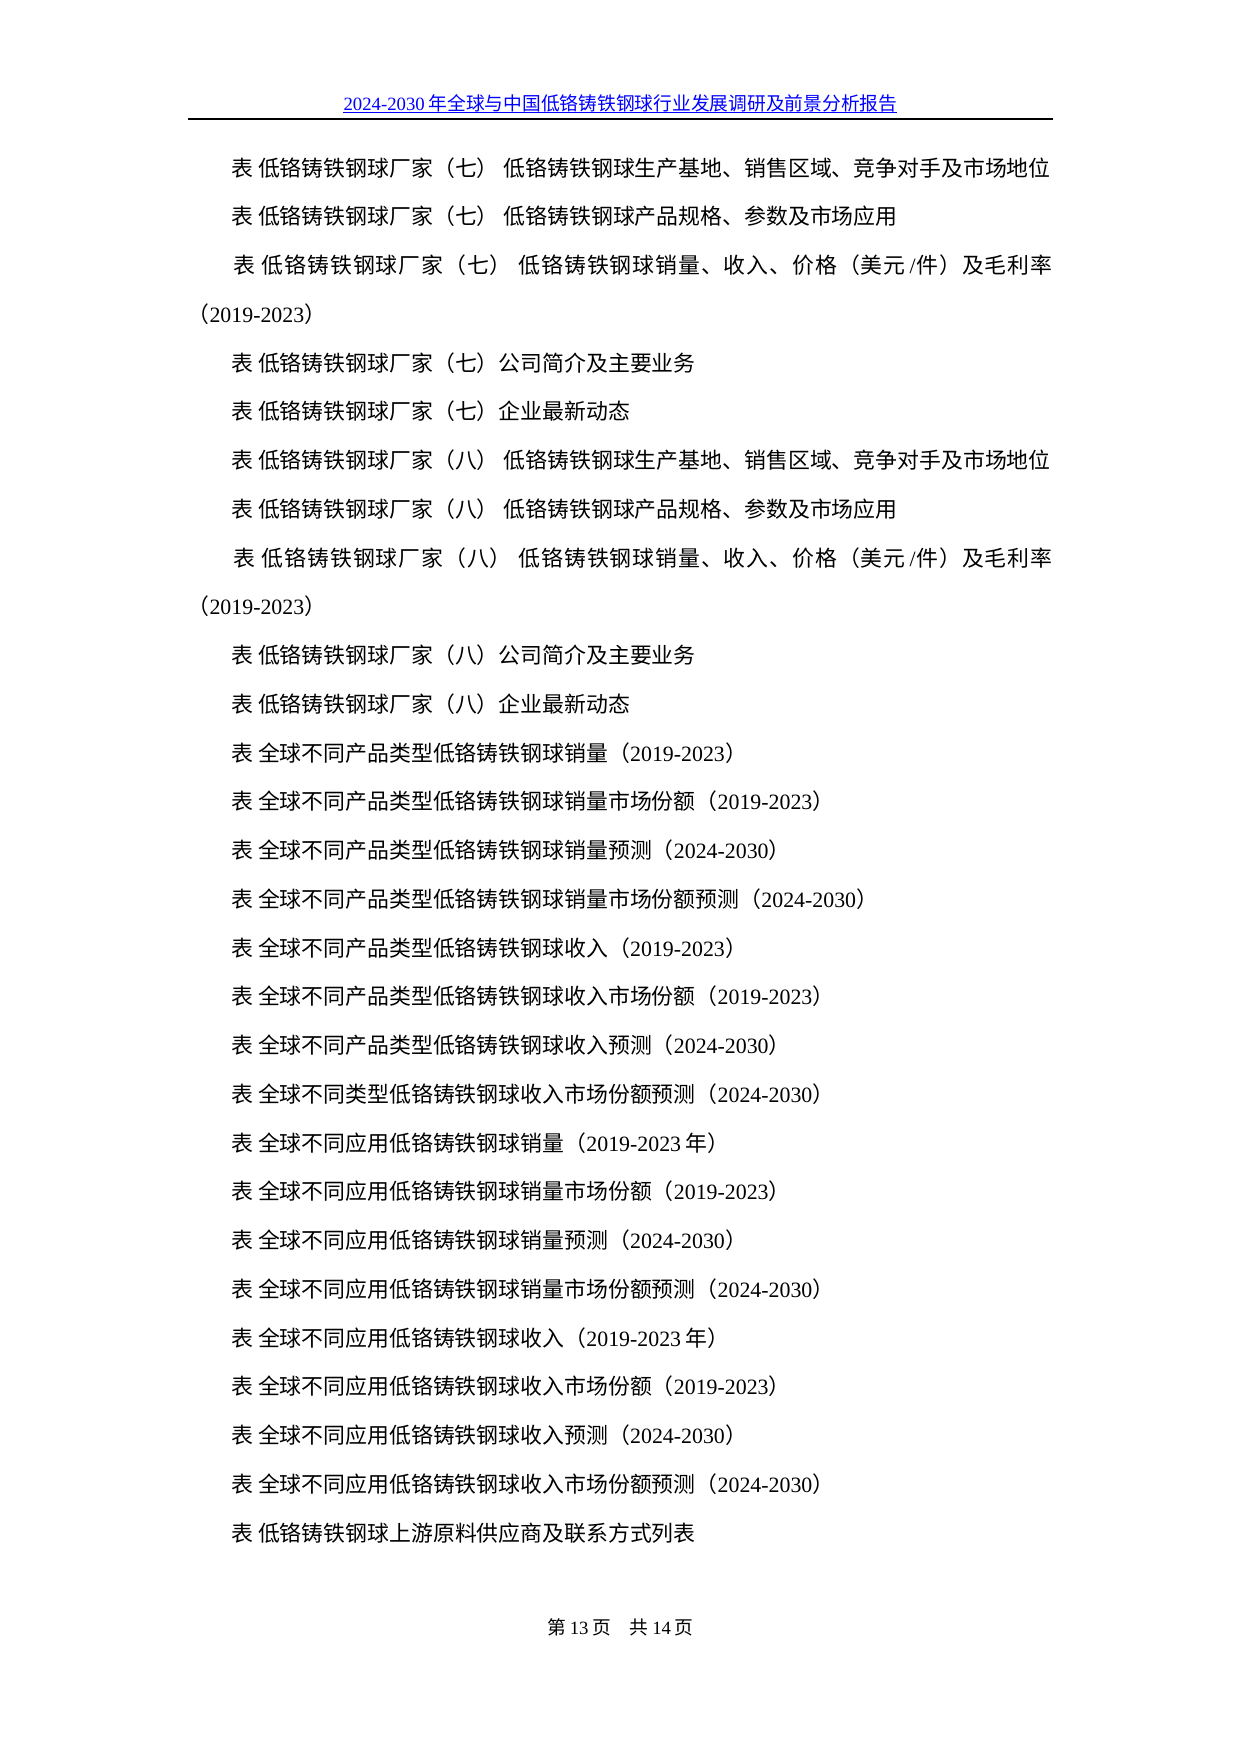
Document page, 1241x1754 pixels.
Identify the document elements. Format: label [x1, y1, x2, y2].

text [187, 150, 1053, 1548]
